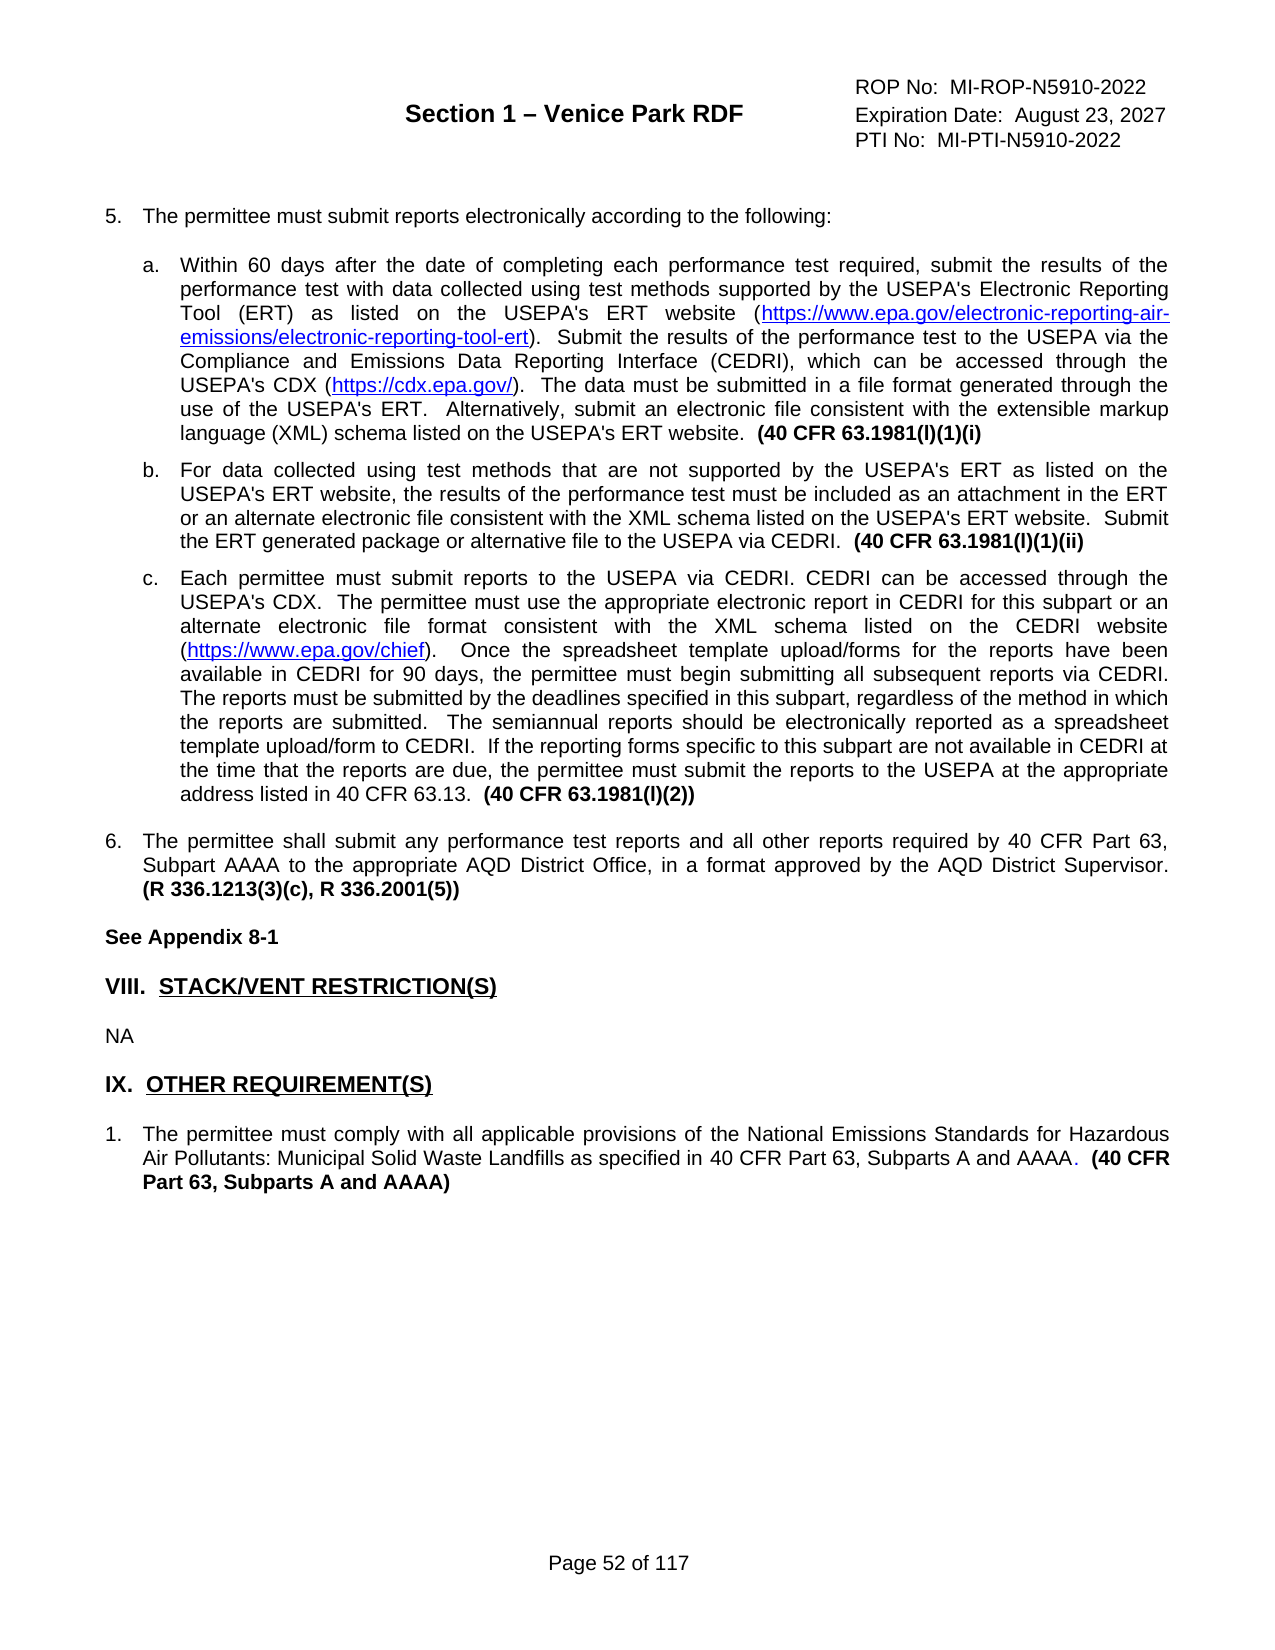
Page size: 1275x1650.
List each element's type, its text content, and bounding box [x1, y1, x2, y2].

list The permittee shall submit any performance test reports and all other reports required by 40 CFR Part 63, Subpart AAAA to the appropriate AQD District Office, in a format approved by the AQD District Supervisor. (R 336.1213(3)(c), R 336.2001(5)) [105, 829, 1170, 901]
list For data collected using test methods that are not supported by the USEPA's ERT as listed on the USEPA's ERT website, the results of the performance test must be included as an attachment in the ERT or an alternate electronic file consistent with the XML schema listed on the USEPA's ERT website. Submit the ERT generated package or alternative file to the USEPA via CEDRI. (40 CFR 63.1981(l)(1)(ii) [142, 457, 1170, 553]
text NA [105, 1023, 1170, 1047]
text IX. OTHER REQUIREMENT(S) [105, 1071, 1170, 1098]
text See Appendix 8-1 [105, 925, 1170, 949]
list Each permittee must submit reports to the USEPA via CEDRI. CEDRI can be accessed through the USEPA's CDX. The permittee must use the appropriate electronic report in CEDRI for this subpart or an alternate electronic file format consistent with the XML schema listed on the CEDRI website (https://www.epa.gov/chief). Once the spreadsheet template upload/forms for the reports have been available in CEDRI for 90 days, the permittee must begin submitting all subsequent reports via CEDRI. The reports must be submitted by the deadlines specified in this subpart, regardless of the method in which the reports are submitted. The semiannual reports should be electronically reported as a spreadsheet template upload/form to CEDRI. If the reporting forms specific to this subpart are not available in CEDRI at the time that the reports are due, the permittee must submit the reports to the USEPA at the appropriate address listed in 40 CFR 63.13. (40 CFR 63.1981(l)(2)) [142, 566, 1170, 805]
list The permittee must comply with all applicable provisions of the National Emissions Standards for Hazardous Air Pollutants: Municipal Solid Waste Landfills as specified in 40 CFR Part 63, Subparts A and AAAA. (40 CFR Part 63, Subparts A and AAAA) [105, 1122, 1170, 1193]
list The permittee must submit reports electronically according to the following: [105, 204, 1170, 228]
text VIII. STACK/VENT RESTRICTION(S) [105, 973, 1170, 999]
list Within 60 days after the date of completing each performance test required, submit the results of the performance test with data collected using test methods supported by the USEPA's Electronic Reporting Tool (ERT) as listed on the USEPA's ERT website (https://www.epa.gov/electronic-reporting-air-emissions/electronic-reporting-tool-ert). Submit the results of the performance test to the USEPA via the Compliance and Emissions Data Reporting Interface (CEDRI), which can be accessed through the USEPA's CDX (https://cdx.epa.gov/). The data must be submitted in a file format generated through the use of the USEPA's ERT. Alternatively, submit an electronic file consistent with the extensible markup language (XML) schema listed on the USEPA's ERT website. (40 CFR 63.1981(l)(1)(i) [142, 253, 1170, 445]
